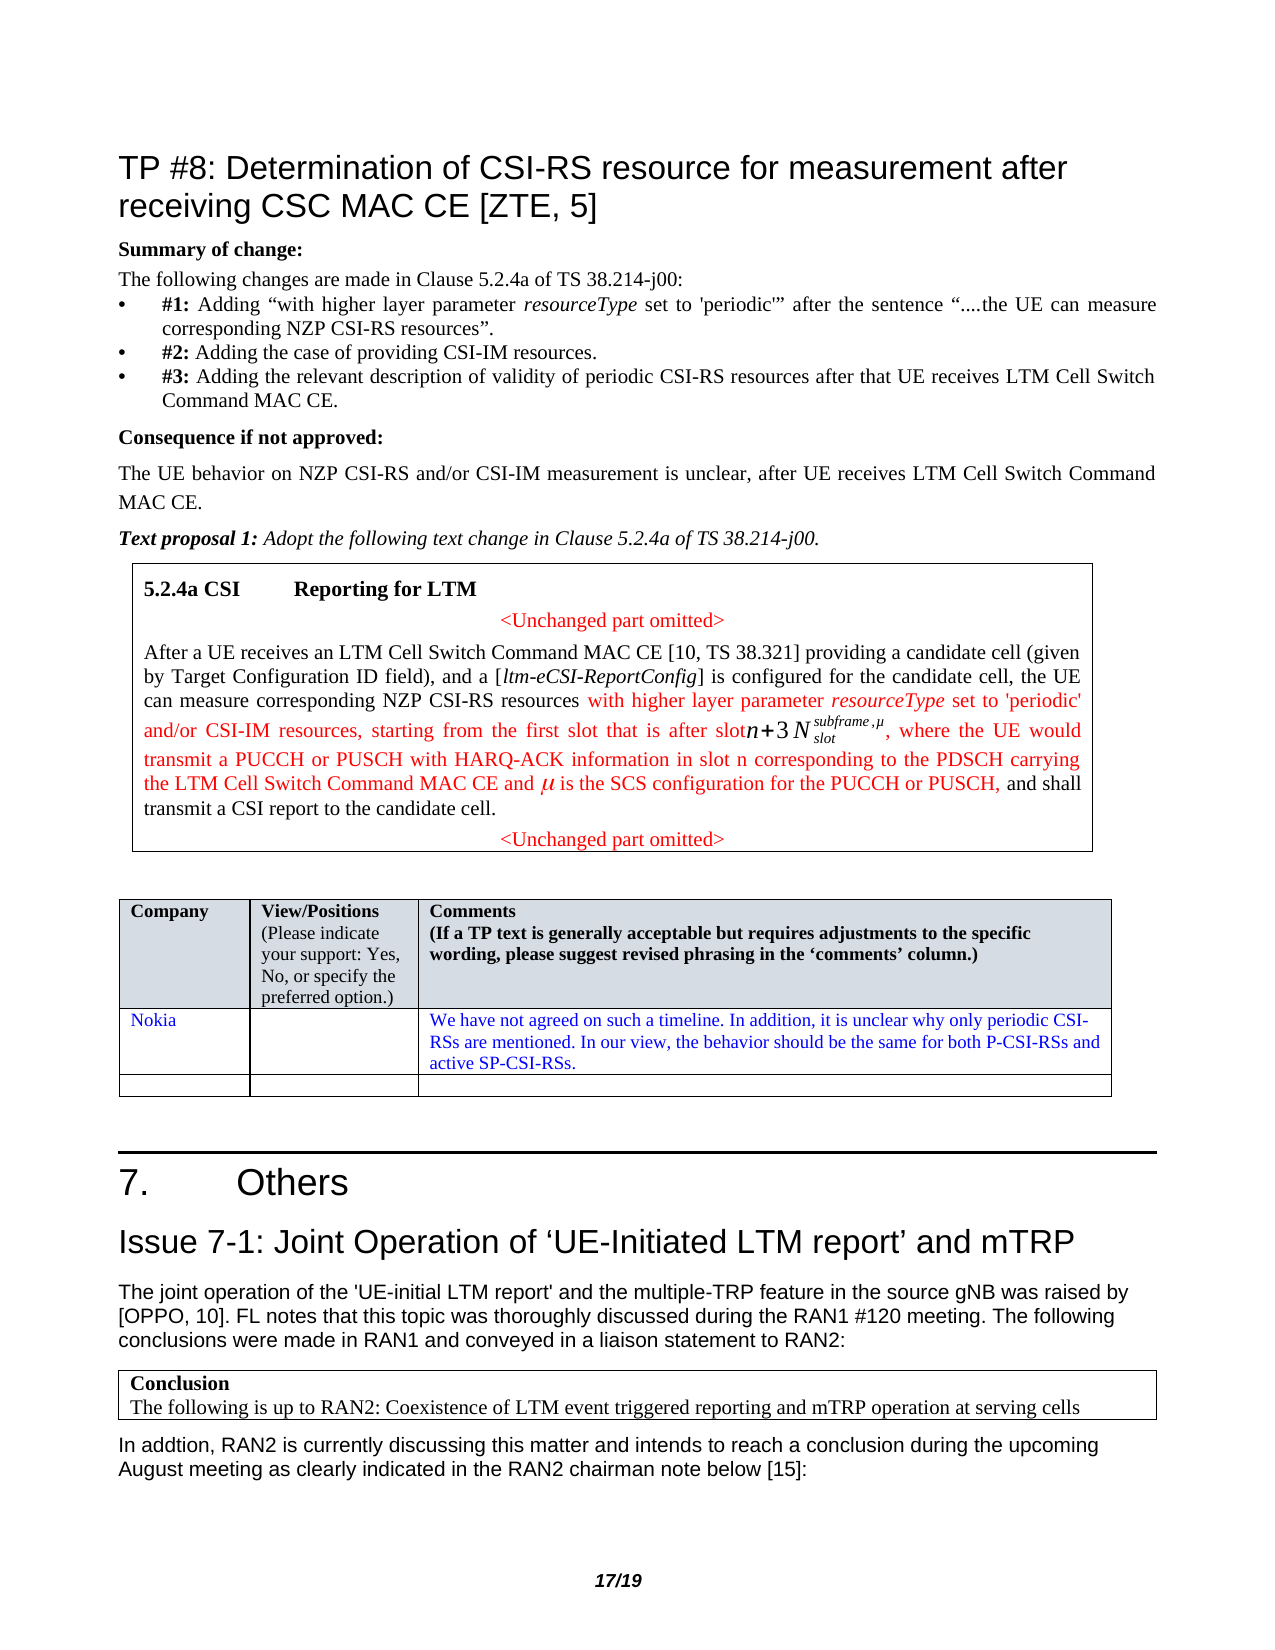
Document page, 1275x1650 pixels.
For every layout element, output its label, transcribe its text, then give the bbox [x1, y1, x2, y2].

text Issue 7-1: Joint Operation of ‘UE-Initiated LTM report’ and mTRP [118, 1222, 1157, 1261]
table_header View/Positions (Please indicate your support: Yes, No, or specify the preferred option.) [251, 900, 418, 1008]
list #3: Adding the relevant description of validity of periodic CSI-RS resources after that UE receives LTM Cell Switch Command MAC CE. [118, 364, 1157, 412]
subtitle 7. Others [118, 1154, 1157, 1203]
text Text proposal 1: Adopt the following text change in Clause 5.2.4a of TS 38.214-j00. [118, 526, 1157, 550]
table_header Conclusion The following is up to RAN2: Coexistence of LTM event triggered reporting and mTRP operation at serving cells [119, 1371, 1156, 1419]
table_header 5.2.4a CSI Reporting for LTM <Unchanged part omitted> After a UE receives an LTM Cell Switch Command MAC CE [10, TS 38.321] providing a candidate cell (given by Target Configuration ID field), and a [ltm-eCSI-ReportConfig] is configured for the candidate cell, the UE can measure corresponding NZP CSI-RS resources with higher layer parameter resourceType set to 'periodic' and/or CSI-IM resources, starting from the first slot that is after slot, where the UE would transmit a PUCCH or PUSCH with HARQ-ACK information in slot n corresponding to the PDSCH carrying the LTM Cell Switch Command MAC CE and  is the SCS configuration for the PUCCH or PUSCH, and shall transmit a CSI report to the candidate cell. <Unchanged part omitted> [133, 564, 1092, 851]
text The joint operation of the 'UE-initial LTM report' and the multiple-TRP feature in the source gNB was raised by [OPPO, 10]. FL notes that this topic was thoroughly discussed during the RAN1 #120 meeting. The following conclusions were made in RAN1 and conveyed in a liaison statement to RAN2: [118, 1279, 1157, 1351]
table_cell [419, 1075, 1111, 1096]
table_cell Nokia [120, 1009, 249, 1074]
table_header Comments (If a TP text is generally acceptable but requires adjustments to the specific wording, please suggest revised phrasing in the ‘comments’ column.) [419, 900, 1111, 1008]
list #1: Adding “with higher layer parameter resourceType set to 'periodic'” after the sentence “....the UE can measure corresponding NZP CSI-RS resources”. [118, 291, 1157, 340]
list #2: Adding the case of providing CSI-IM resources. [118, 340, 1157, 364]
table_cell [251, 1075, 418, 1096]
table_cell [120, 1075, 249, 1096]
table_header Company [120, 900, 249, 1008]
text The UE behavior on NZP CSI-RS and/or CSI-IM measurement is unclear, after UE receives LTM Cell Switch Command MAC CE. [118, 461, 1157, 514]
text Summary of change: [118, 237, 1157, 261]
table_cell [251, 1009, 418, 1074]
text In addtion, RAN2 is currently discussing this matter and intends to reach a conclusion during the upcoming August meeting as clearly indicated in the RAN2 chairman note below [15]: [118, 1433, 1157, 1481]
list The following changes are made in Clause 5.2.4a of TS 38.214-j00: [118, 267, 1157, 291]
table_cell We have not agreed on such a timeline. In addition, it is unclear why only periodic CSI-RSs are mentioned. In our view, the behavior should be the same for both P-CSI-RSs and active SP-CSI-RSs. [419, 1009, 1111, 1074]
text Consequence if not approved: [118, 424, 1157, 449]
subtitle TP #8: Determination of CSI-RS resource for measurement after receiving CSC MAC CE [ZTE, 5] [118, 148, 1157, 224]
